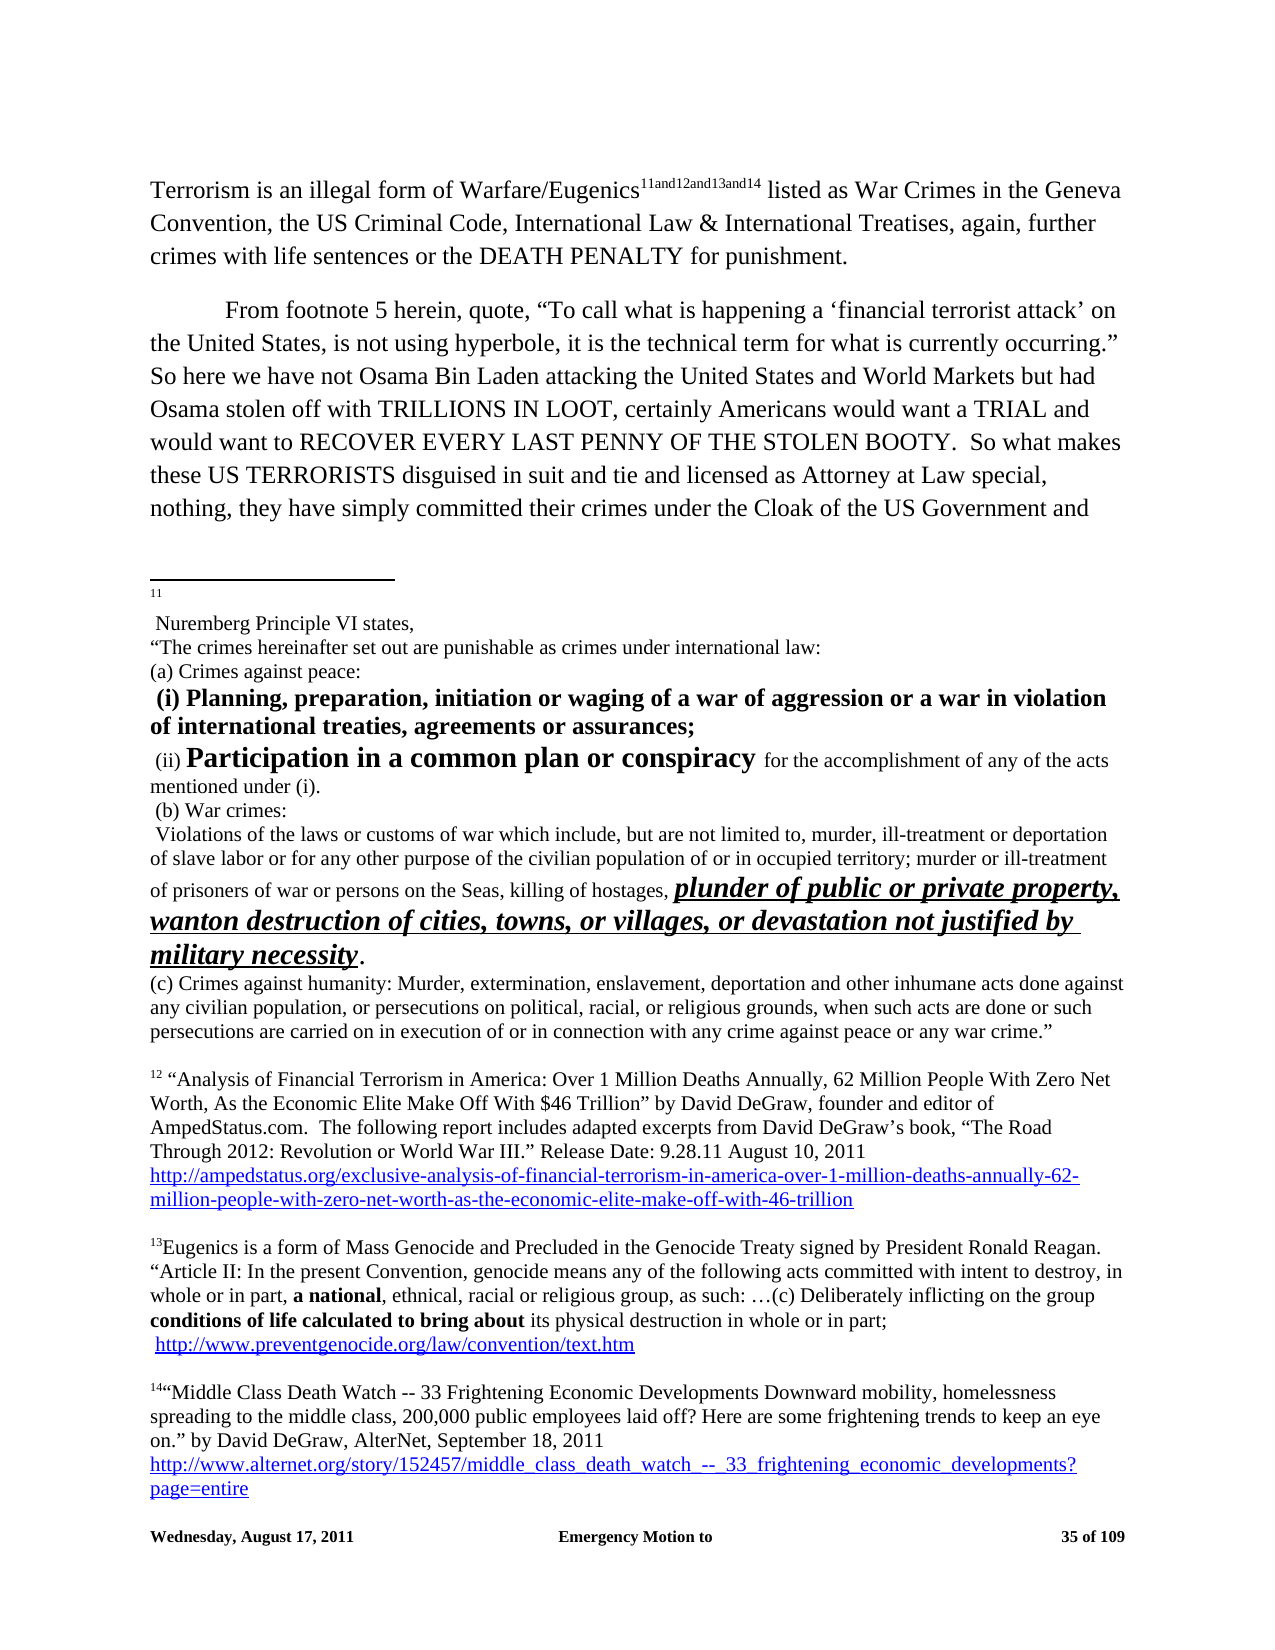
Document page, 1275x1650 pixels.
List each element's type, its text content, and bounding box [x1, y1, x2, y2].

text Corporations Controlled by the Cartel also have Illegally Monopolized Industries through Violations of Antitrust Laws, and again we find Justice asleep at the wheel, while Millions of Small Businesses and the middle class are CANNIBALIZED. The list of crimes goes on and on, the ILLEGAL ACTIVITIES now VICTIMIZING MILLIONS OF SMALL BUSINESSES and HUNDREDS OF MILLIONS OF PEOPLE worldwide, all achieved through Fraud, War Crimes and Treason, to the benefit of an exclusive few. This type of Conspiratorial Attack on Financial Markets and World Markets through CRIMINAL ACTIVITY that has now directly victimized Hundreds of Millions of People Worldwide constitutes FINANCIAL TERRORISM, “American Autogenocide is the deliberate, systematic and legal murder of American citizens by socially-engineering the die-off of populations that are ‘problematic’ for the interests of wealth and power. Most victims prematurely die from social forces targeted at them to cause them to wear out by stress. This process is called ‘Weathering Away’ or ‘Attrition By Stress.’" Financial Terrorism is an illegal form of Warfare/Eugenicsandandand listed as War Crimes in the Geneva Convention, the US Criminal Code, International Law & International Treatises, again, further crimes with life sentences or the DEATH PENALTY for punishment. [150, 175, 1125, 270]
text From footnote 5 herein, quote, “To call what is happening a ‘financial terrorist attack’ on the United States, is not using hyperbole, it is the technical term for what is currently occurring.” So here we have not Osama Bin Laden attacking the United States and World Markets but had Osama stolen off with TRILLIONS IN LOOT, certainly Americans would want a TRIAL and would want to RECOVER EVERY LAST PENNY OF THE STOLEN BOOTY. So what makes these US TERRORISTS disguised in suit and tie and licensed as Attorney at Law special, nothing, they have simply committed their crimes under the Cloak of the US Government and violated the TRUST of the PEOPLE, their oaths as Attorneys and Public Servants, as well a, OUR ALLIED NATIONS. [150, 295, 1125, 522]
